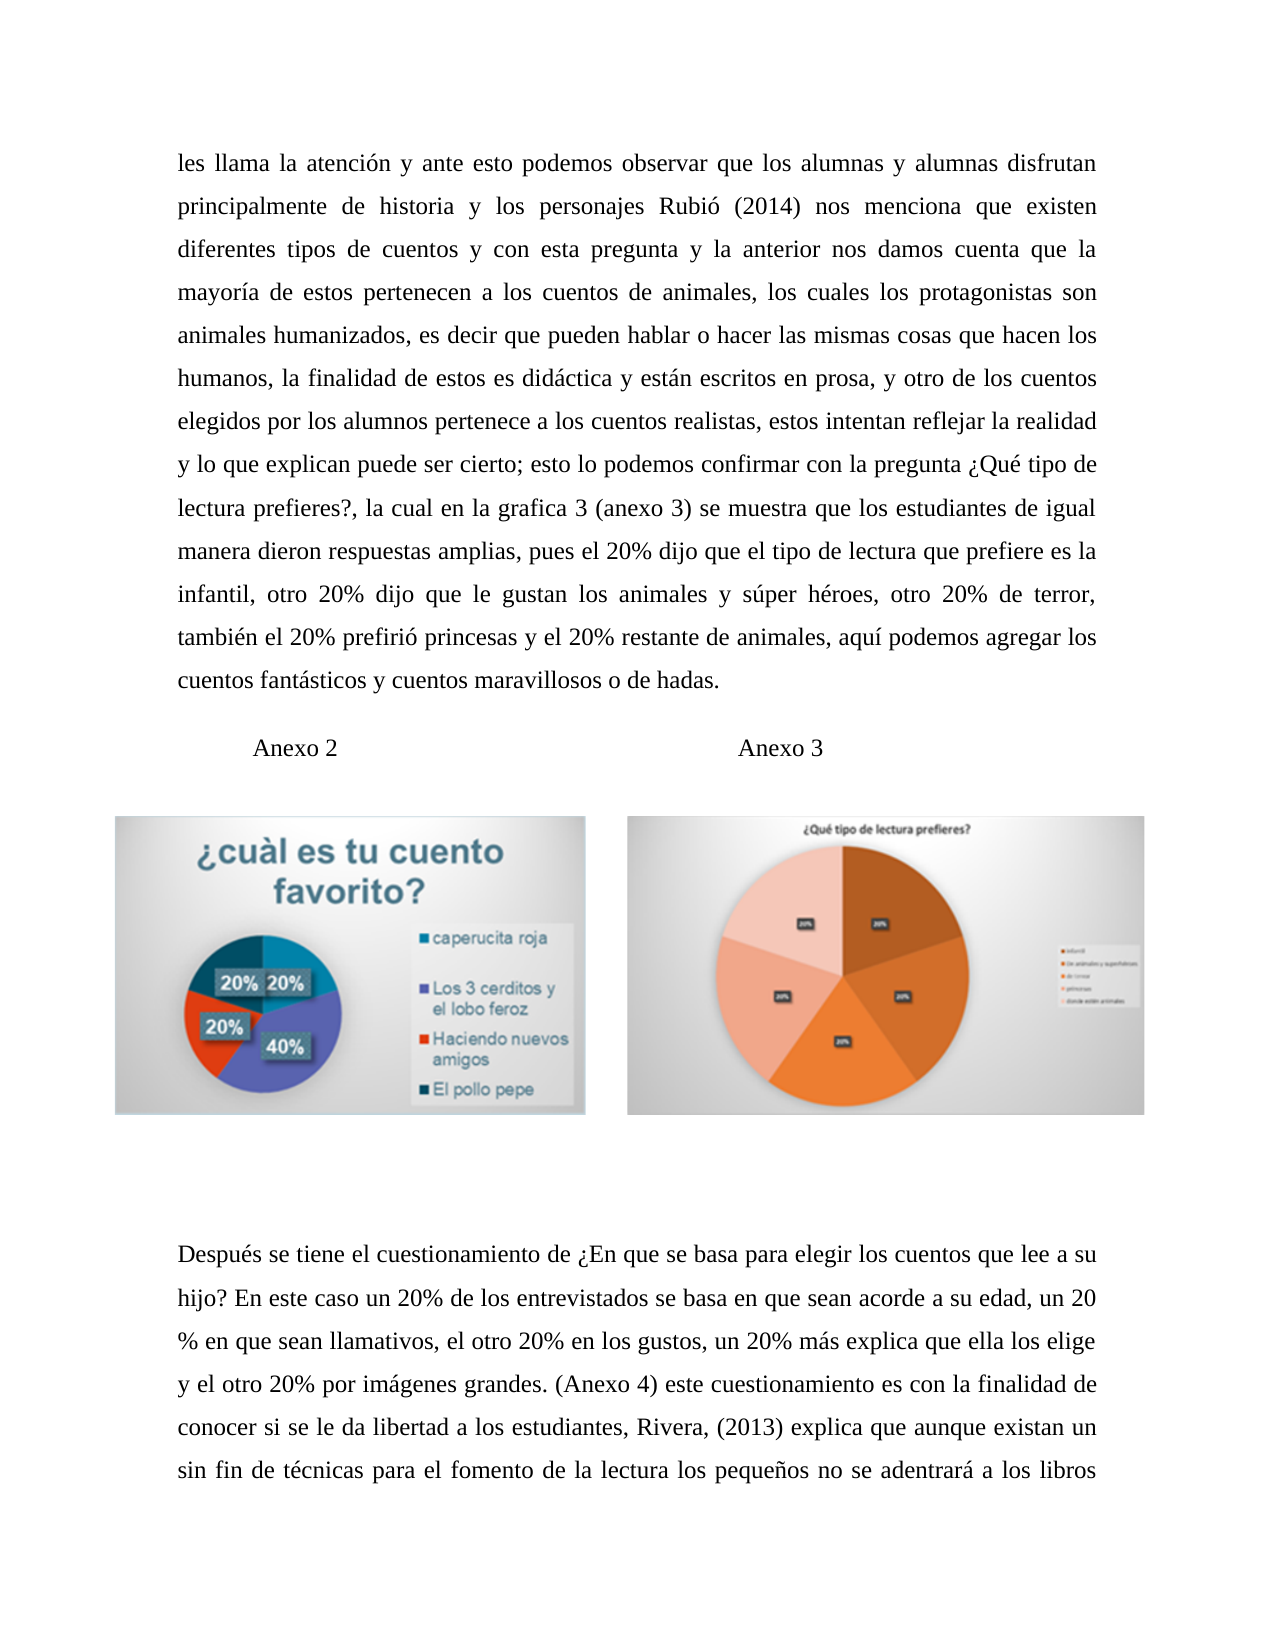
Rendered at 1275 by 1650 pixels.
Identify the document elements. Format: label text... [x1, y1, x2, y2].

picture [114, 816, 586, 1115]
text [177, 148, 1098, 694]
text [177, 1239, 1098, 1484]
text Anexo 2 Anexo 3 [177, 733, 1098, 762]
picture [627, 816, 1145, 1115]
